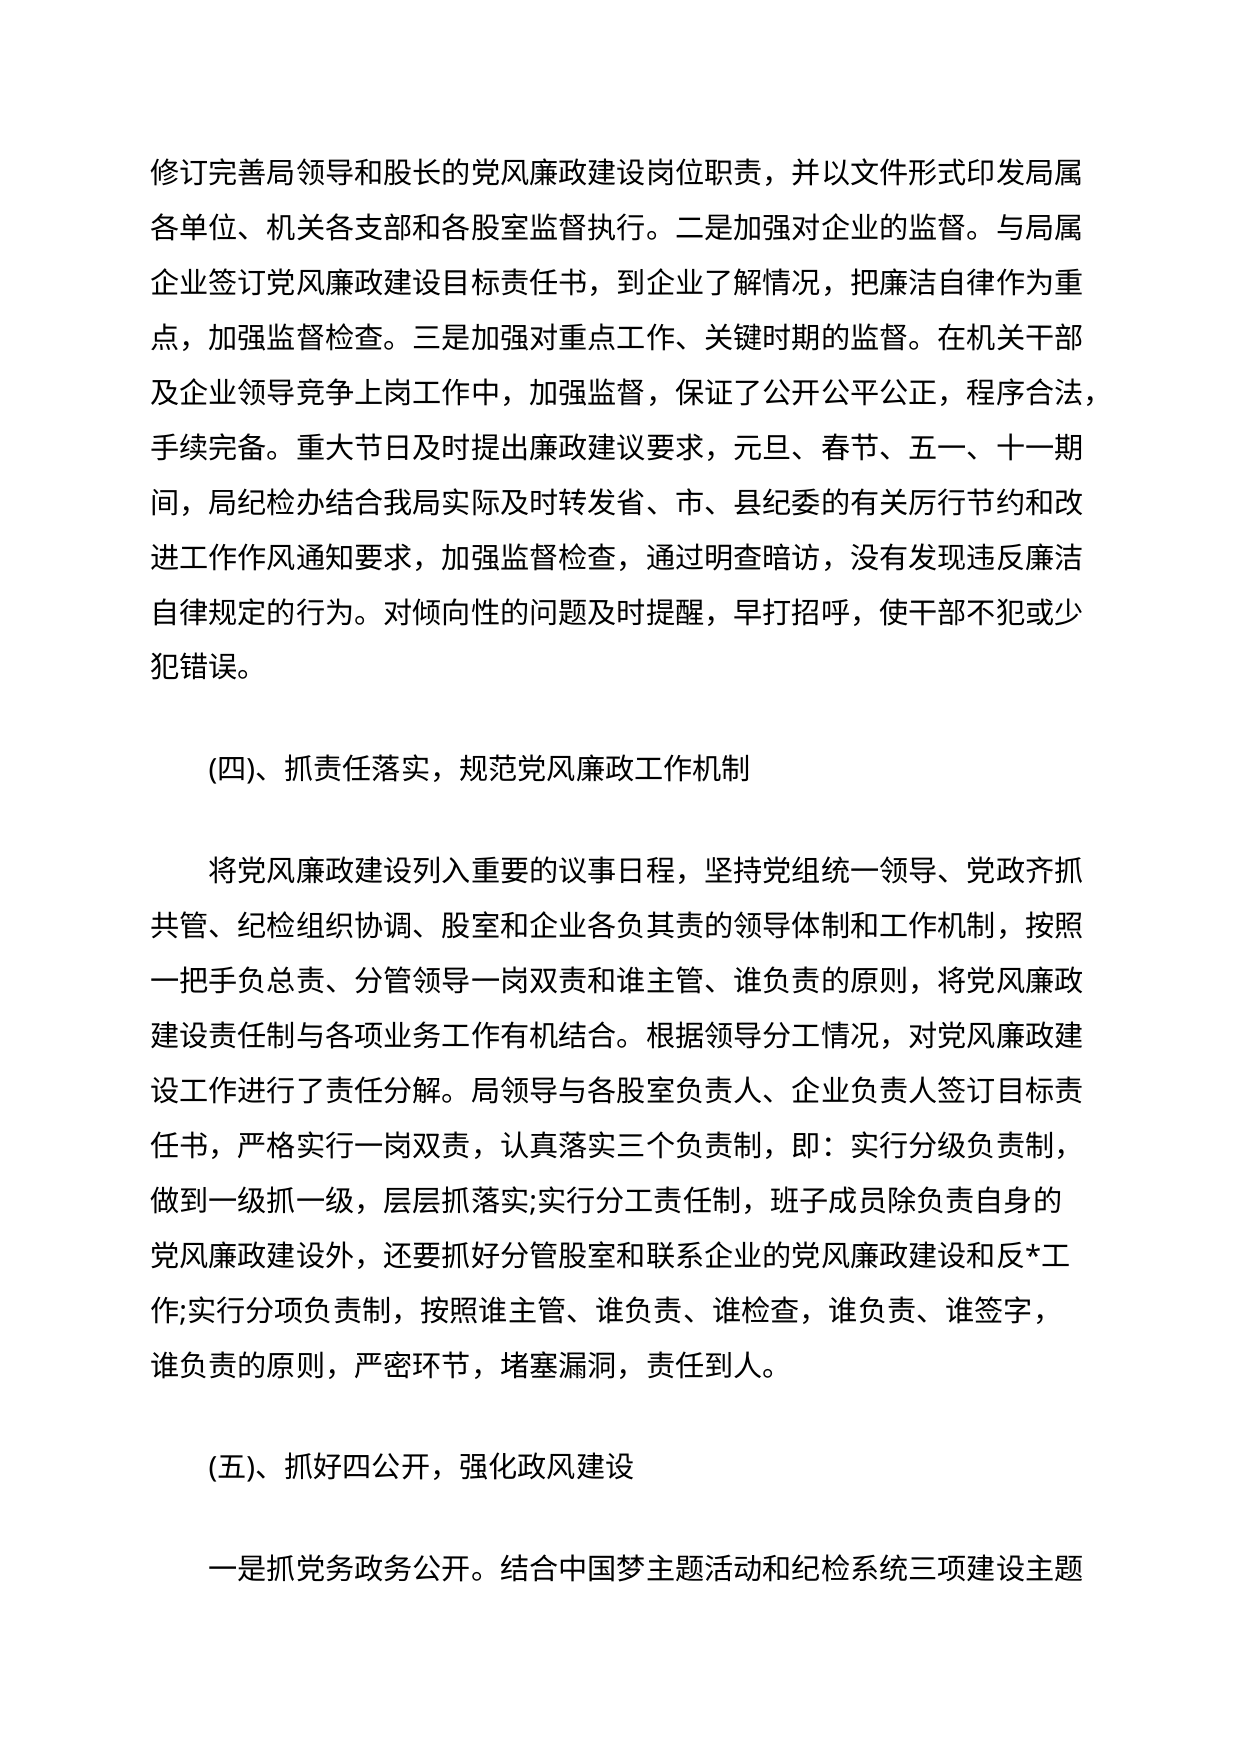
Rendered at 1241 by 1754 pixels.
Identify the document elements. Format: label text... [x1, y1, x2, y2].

text (五)、抓好四公开，强化政风建设 [150, 1444, 1090, 1486]
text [150, 150, 1090, 686]
text (四)、抓责任落实，规范党风廉政工作机制 [150, 746, 1090, 788]
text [150, 1546, 1090, 1588]
text 将党风廉政建设列入重要的议事日程，坚持党组统一领导、党政齐抓共管、纪检组织协调、股室和企业各负其责的领导体制和工作机制，按照一把手负总责、分管领导一岗双责和谁主管、谁负责的原则，将党风廉政建设责任制与各项业务工作有机结合。根据领导分工情况，对党风廉政建设工作进行了责任分解。局领导与各股室负责人、企业负责人签订目标责任书，严格实行一岗双责，认真落实三个负责制，即：实行分级负责制，做到一级抓一级，层层抓落实;实行分工责任制，班子成员除负责自身的党风廉政建设外，还要抓好分管股室和联系企业的党风廉政建设和反*工作;实行分项负责制，按照谁主管、谁负责、谁检查，谁负责、谁签字，谁负责的原则，严密环节，堵塞漏洞，责任到人。 [150, 848, 1090, 1384]
